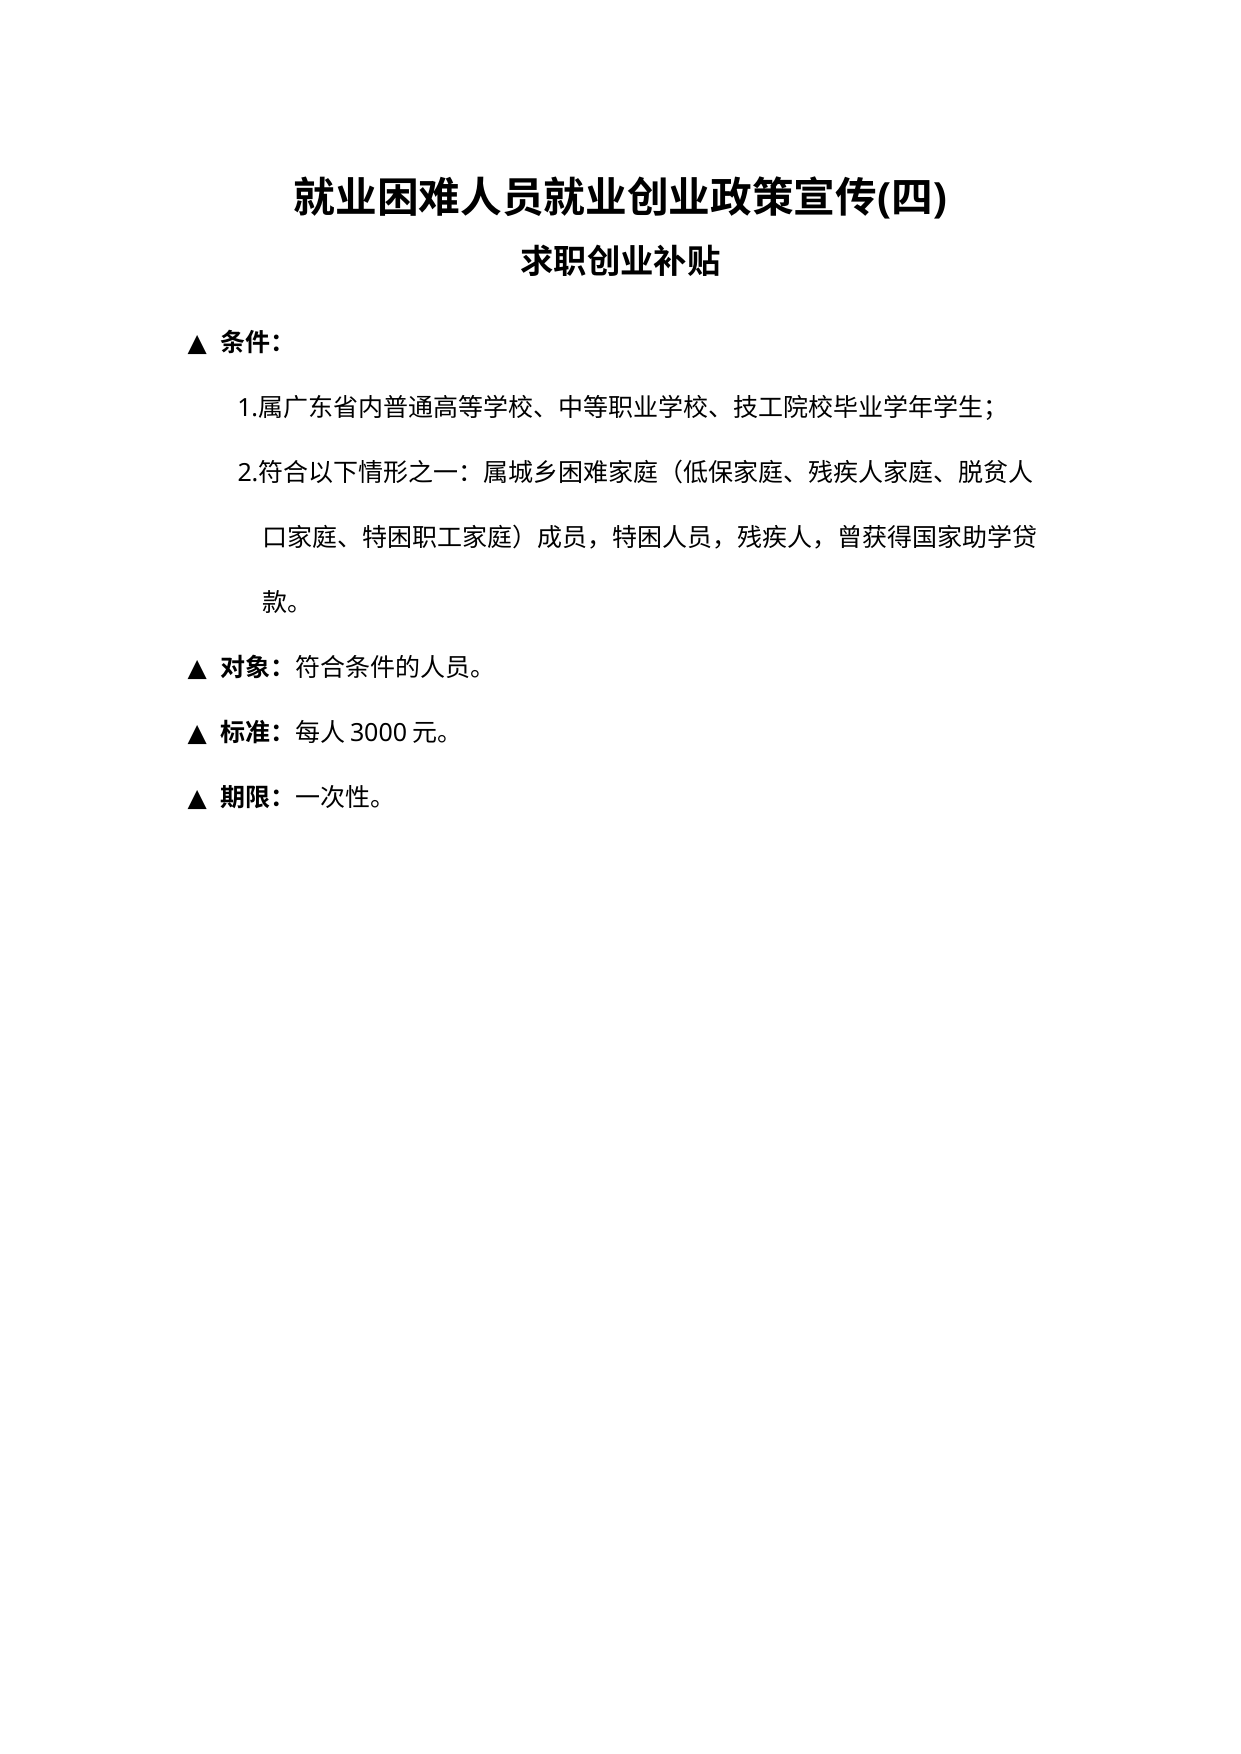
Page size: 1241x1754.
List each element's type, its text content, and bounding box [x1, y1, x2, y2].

text ▲ 标准：每人3000元。 [187, 698, 1053, 763]
text ▲ 条件： [187, 308, 1053, 373]
text ▲ 对象：符合条件的人员。 [187, 633, 1053, 698]
text ▲ 期限：一次性。 [187, 763, 1053, 828]
text 就业困难人员就业创业政策宣传(四) [187, 162, 1053, 227]
text 求职创业补贴 [187, 227, 1053, 292]
text 2.符合以下情形之一：属城乡困难家庭（低保家庭、残疾人家庭、脱贫人口家庭、特困职工家庭）成员，特困人员，残疾人，曾获得国家助学贷款。 [237, 438, 1053, 633]
text 1.属广东省内普通高等学校、中等职业学校、技工院校毕业学年学生； [237, 373, 1053, 438]
